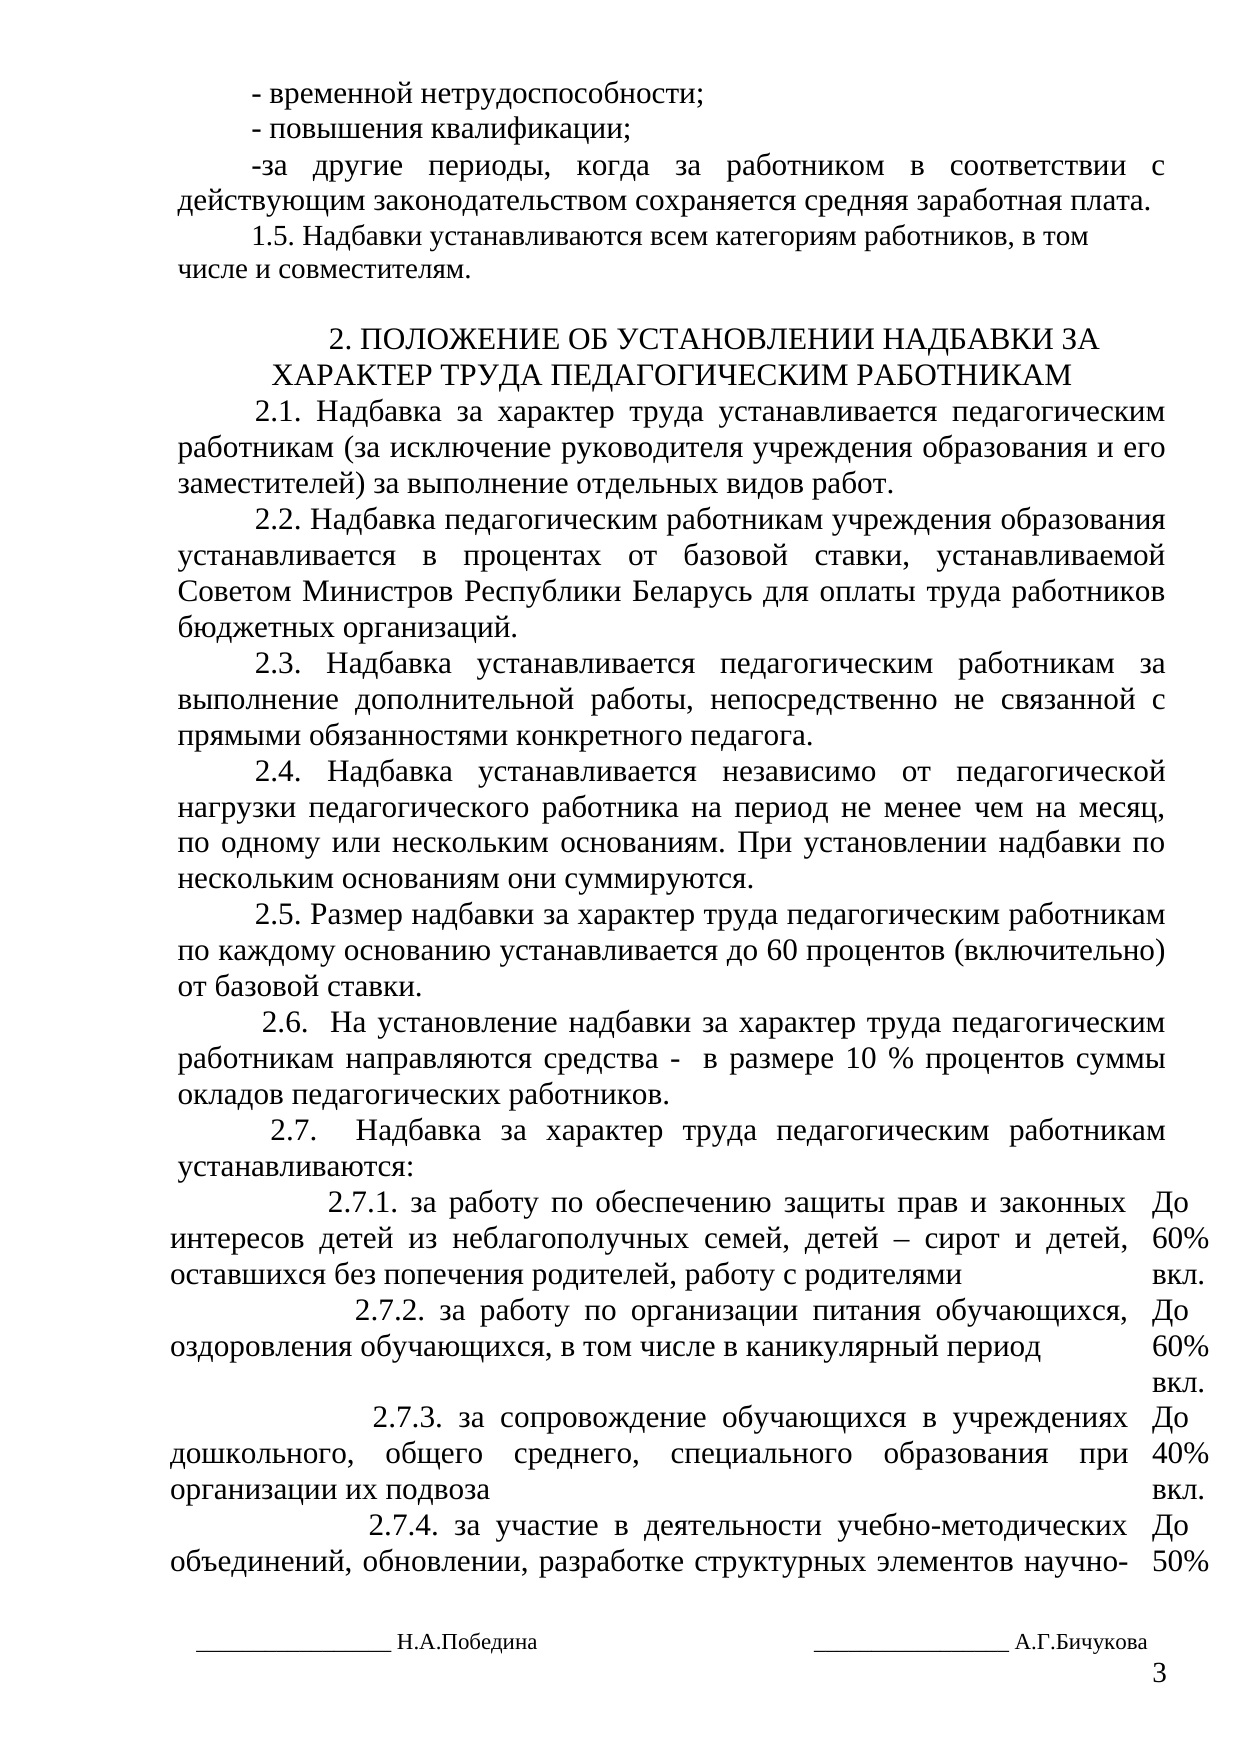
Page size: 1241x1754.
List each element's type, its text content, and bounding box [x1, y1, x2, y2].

text 2.3. Надбавка устанавливается педагогическим работникам за выполнение дополнительной работы, непосредственно не связанной с прямыми обязанностями конкретного педагога. [177, 644, 1167, 752]
text 2. ПОЛОЖЕНИЕ ОБ УСТАНОВЛЕНИИ НАДБАВКИ ЗА ХАРАКТЕР ТРУДА ПЕДАГОГИЧЕСКИМ РАБОТНИКАМ [177, 321, 1167, 392]
table_cell 2.7.2. за работу по организации питания обучающихся, оздоровления обучающихся, в том числе в каникулярный период [159, 1291, 1141, 1399]
text 1.5. Надбавки устанавливаются всем категориям работников, в том числе и совместителям. [177, 218, 1167, 285]
table_cell До 50% вкл. [1141, 1507, 1226, 1578]
text - повышения квалификации; [177, 110, 1167, 146]
text - временной нетрудоспособности; [177, 74, 1167, 110]
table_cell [159, 1507, 1141, 1578]
text -за другие периоды, когда за работником в соответствии с действующим законодательством сохраняется средняя заработная плата. [177, 146, 1167, 218]
text 2.6. На установление надбавки за характер труда педагогическим работникам направляются средства - в размере 10 % процентов суммы окладов педагогических работников. [177, 1003, 1167, 1111]
text 2.7. Надбавка за характер труда педагогическим работникам устанавливаются: [177, 1111, 1167, 1183]
table_header 2.7.1. за работу по обеспечению защиты прав и законных интересов детей из неблагополучных семей, детей – сирот и детей, оставшихся без попечения родителей, работу с родителями [159, 1183, 1141, 1291]
table_cell 2.7.3. за сопровождение обучающихся в учреждениях дошкольного, общего среднего, специального образования при организации их подвоза [159, 1399, 1141, 1507]
table_cell До 60% вкл. [1141, 1291, 1226, 1399]
text 2.5. Размер надбавки за характер труда педагогическим работникам по каждому основанию устанавливается до 60 процентов (включительно) от базовой ставки. [177, 896, 1167, 1003]
text 2.4. Надбавка устанавливается независимо от педагогической нагрузки педагогического работника на период не менее чем на месяц, по одному или нескольким основаниям. При установлении надбавки по нескольким основаниям они суммируются. [177, 752, 1167, 896]
table_cell До 40% вкл. [1141, 1399, 1226, 1507]
text 2.1. Надбавка за характер труда устанавливается педагогическим работникам (за исключение руководителя учреждения образования и его заместителей) за выполнение отдельных видов работ. [177, 392, 1167, 500]
table_header До 60% вкл. [1141, 1183, 1226, 1291]
text 2.2. Надбавка педагогическим работникам учреждения образования устанавливается в процентах от базовой ставки, устанавливаемой Советом Министров Республики Беларусь для оплаты труда работников бюджетных организаций. [177, 500, 1167, 644]
